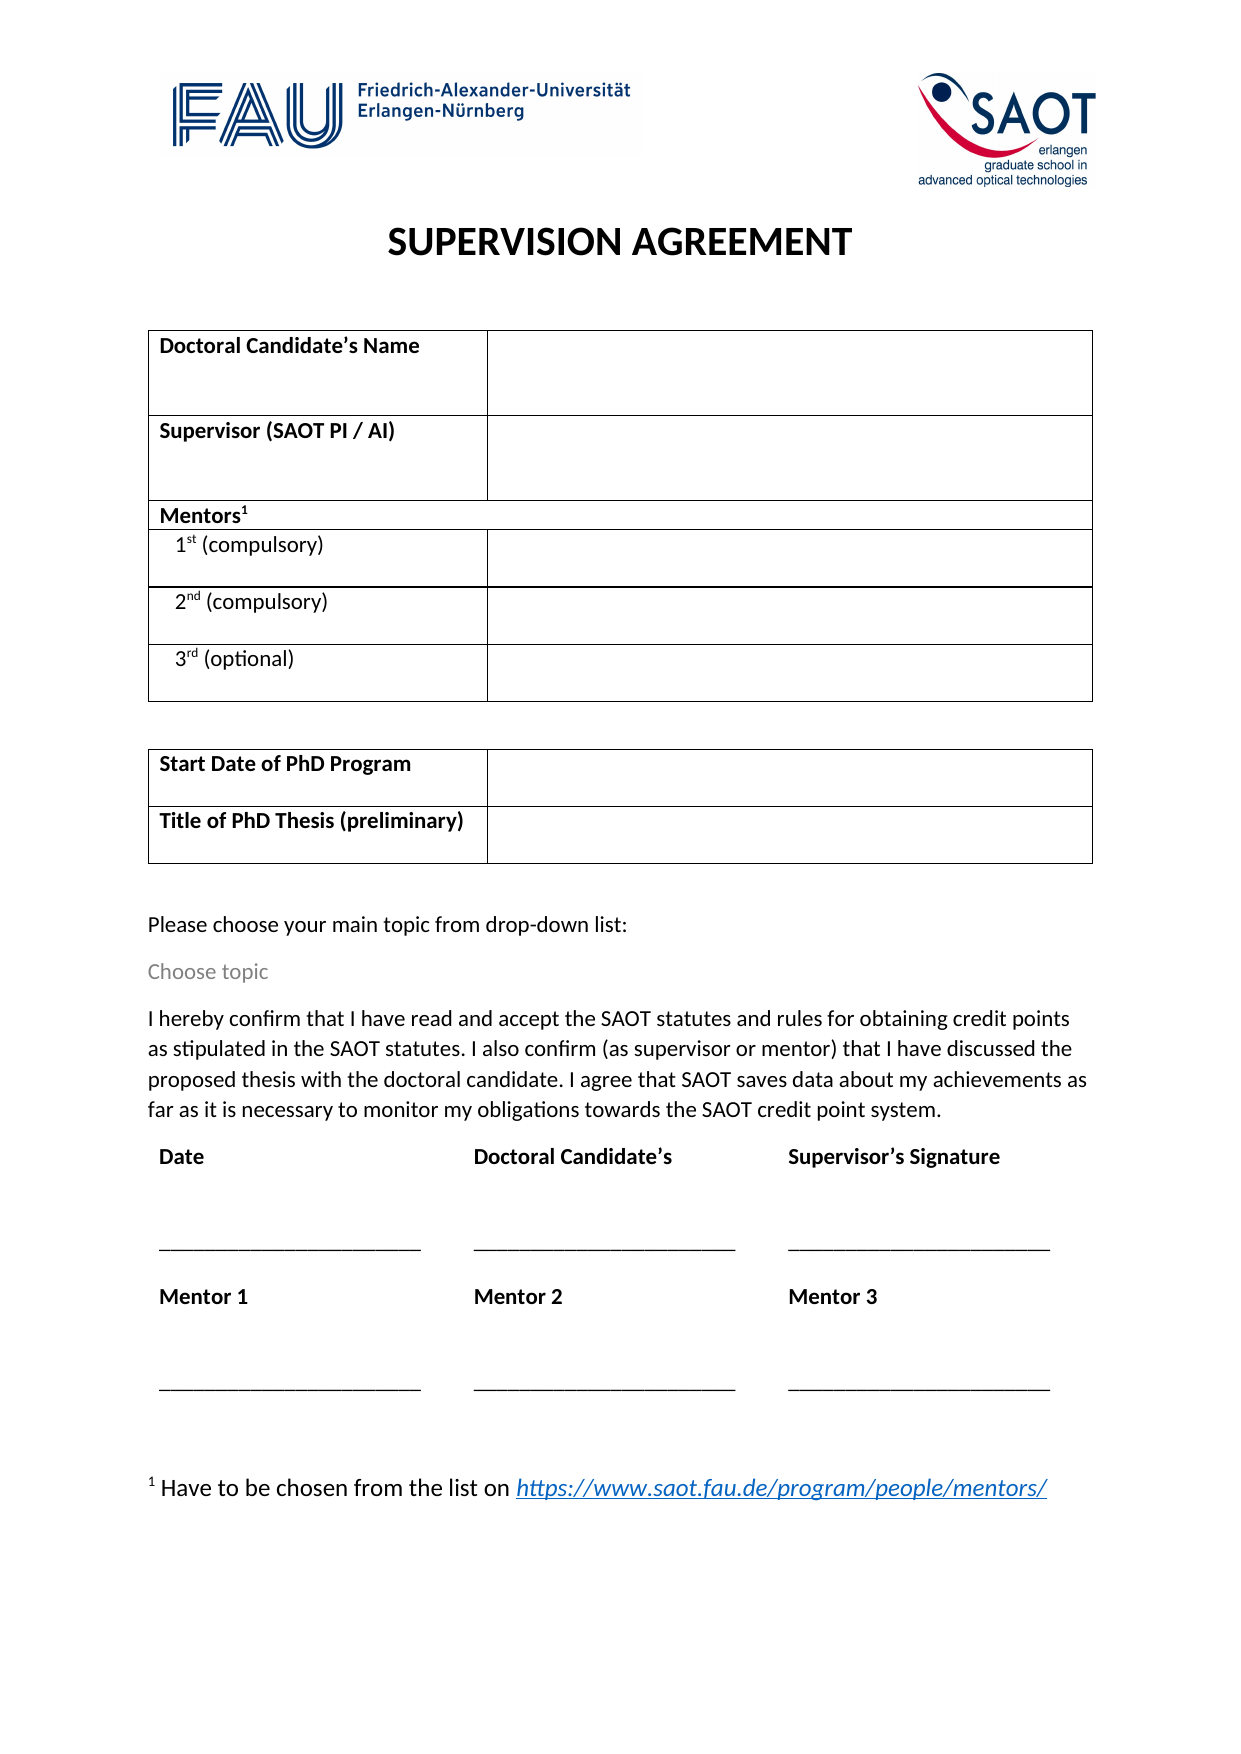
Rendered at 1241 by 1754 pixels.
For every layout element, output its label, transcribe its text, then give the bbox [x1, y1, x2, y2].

table_header Supervisor’s Signature [777, 1142, 1092, 1170]
table_cell Title of PhD Thesis (preliminary) [149, 807, 487, 863]
table_cell [488, 645, 1092, 701]
table_header Start Date of PhD Program [149, 750, 487, 806]
table_cell _______________________ [148, 1310, 462, 1422]
table_cell 2nd (compulsory) [149, 588, 487, 643]
table_cell [488, 807, 1092, 863]
table_cell Supervisor (SAOT PI / AI) [149, 416, 487, 500]
table_header Doctoral Candidate’s Name [149, 331, 487, 415]
text 1 Have to be chosen from the list on https://www.saot.fau.de/program/people/mentors/ [148, 1472, 1093, 1502]
picture [158, 73, 643, 156]
table_header [488, 331, 1092, 415]
table_cell Mentor 1 [148, 1282, 462, 1310]
text SUPERVISION AGREEMENT [148, 214, 1093, 265]
table_header Doctoral Candidate’s [462, 1142, 777, 1170]
table_cell _______________________ [148, 1170, 462, 1282]
picture [918, 73, 1096, 187]
table_cell [488, 530, 1092, 586]
table_cell 1st (compulsory) [149, 530, 487, 586]
table_cell Mentor 2 [462, 1282, 777, 1310]
text I hereby confirm that I have read and accept the SAOT statutes and rules for obtaining credit points as stipulated in the SAOT statutes. I also confirm (as supervisor or mentor) that I have discussed the proposed thesis with the doctoral candidate. I agree that SAOT saves data about my achievements as far as it is necessary to monitor my obligations towards the SAOT credit point system. [148, 1004, 1093, 1123]
table_cell _______________________ [462, 1310, 777, 1422]
table_cell Mentor 3 [777, 1282, 1092, 1310]
text Please choose your main topic from drop-down list: [148, 911, 1093, 939]
table_cell Mentors1 [149, 501, 1092, 529]
table_header Date [148, 1142, 462, 1170]
table_cell [488, 416, 1092, 500]
table_cell _______________________ [777, 1310, 1092, 1422]
table_cell [488, 588, 1092, 643]
table_cell _______________________ [777, 1170, 1092, 1282]
table_header [488, 750, 1092, 806]
table_cell 3rd (optional) [149, 645, 487, 701]
table_cell _______________________ [462, 1170, 777, 1282]
